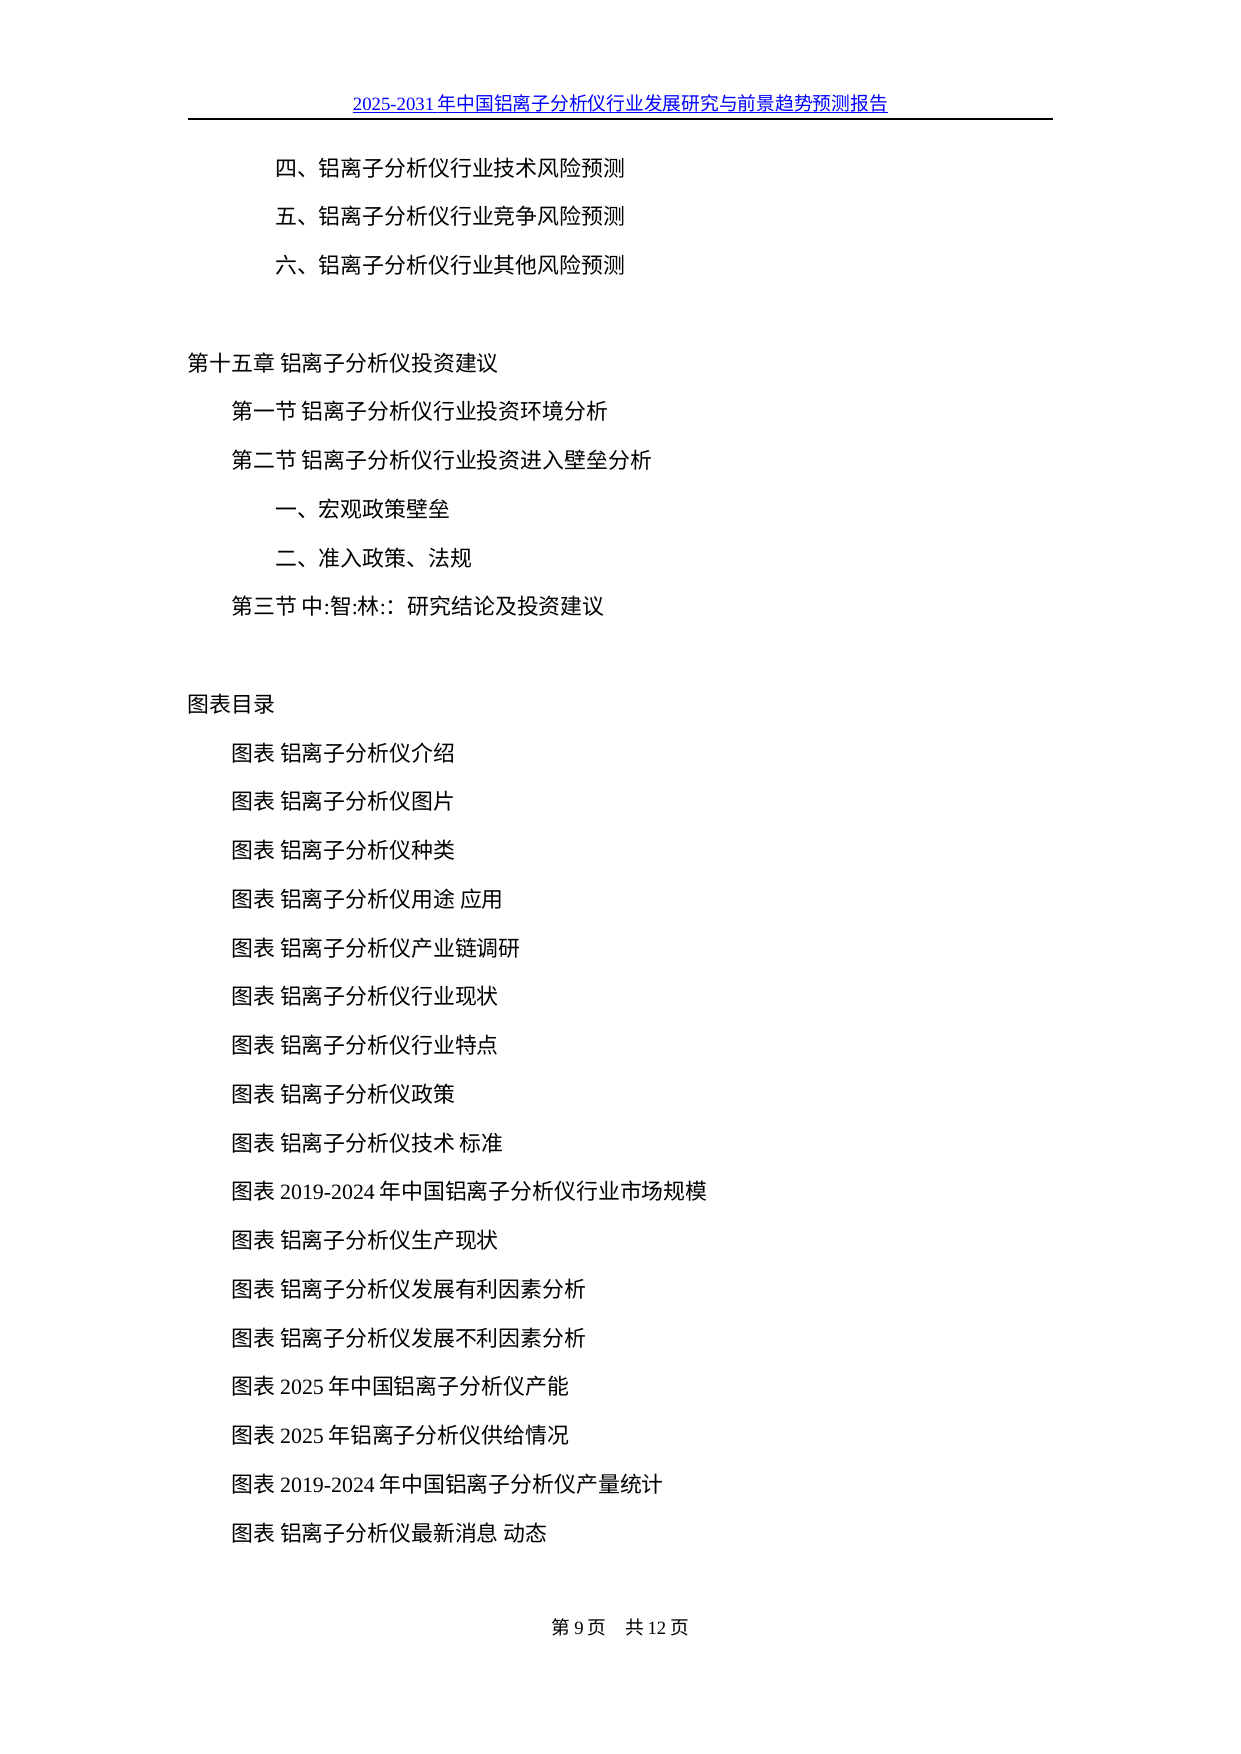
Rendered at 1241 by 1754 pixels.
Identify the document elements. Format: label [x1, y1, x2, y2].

text [187, 150, 1053, 1548]
